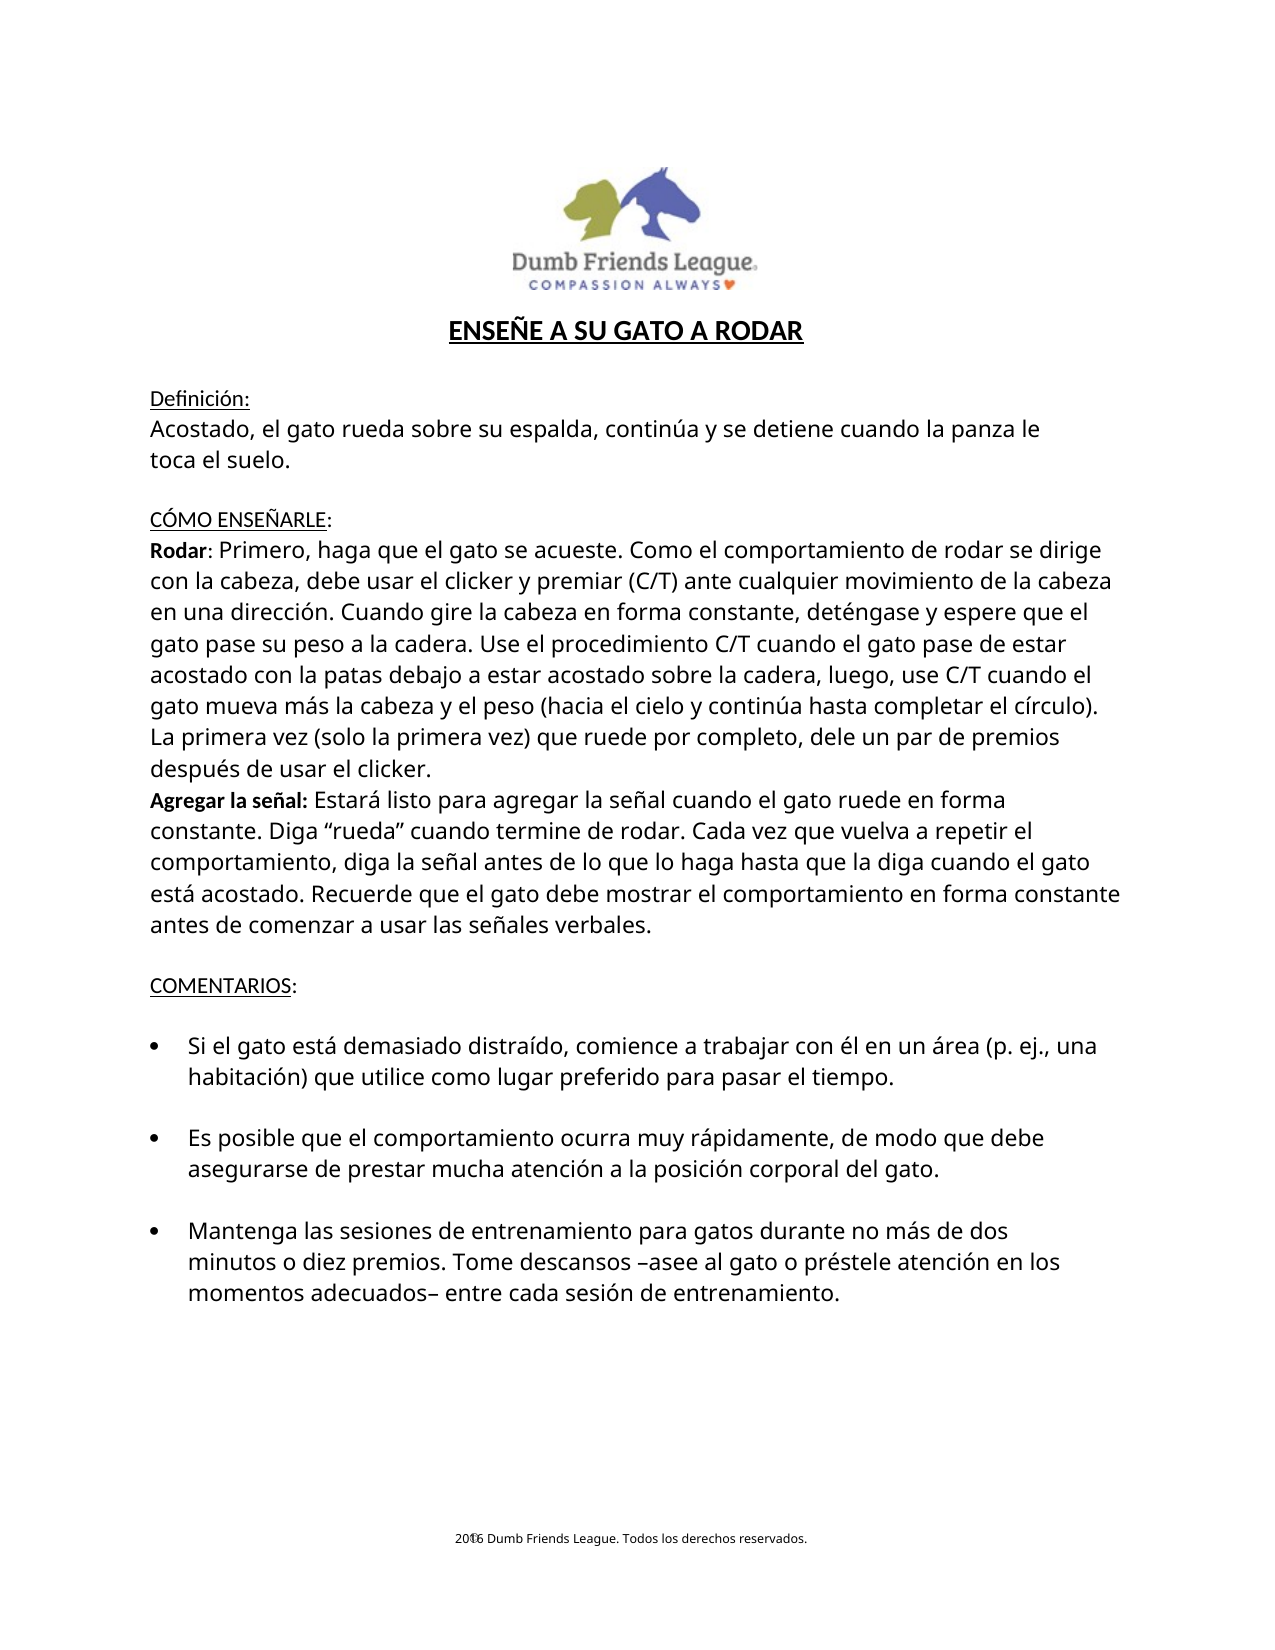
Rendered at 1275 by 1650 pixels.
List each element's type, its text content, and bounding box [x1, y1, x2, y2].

text CÓMO ENSEÑARLE: [150, 506, 1123, 534]
text Acostado, el gato rueda sobre su espalda, continúa y se detiene cuando la panza le toca el suelo. [150, 413, 1082, 475]
text ENSEÑE A SU GATO A RODAR [154, 312, 1097, 348]
list Mantenga las sesiones de entrenamiento para gatos durante no más de dos minutos o diez premios. Tome descansos –asee al gato o préstele atención en los momentos adecuados– entre cada sesión de entrenamiento. [150, 1215, 1082, 1308]
list Si el gato está demasiado distraído, comience a trabajar con él en un área (p. ej., una habitación) que utilice como lugar preferido para pasar el tiempo. [150, 1030, 1123, 1092]
text Definición: [150, 384, 1123, 412]
text Agregar la señal: Estará listo para agregar la señal cuando el gato ruede en forma constante. Diga “rueda” cuando termine de rodar. Cada vez que vuelva a repetir el comportamiento, diga la señal antes de lo que lo haga hasta que la diga cuando el gato está acostado. Recuerde que el gato debe mostrar el comportamiento en forma constante antes de comenzar a usar las señales verbales. [150, 784, 1123, 940]
picture [469, 1529, 490, 1545]
text Rodar: Primero, haga que el gato se acueste. Como el comportamiento de rodar se dirige con la cabeza, debe usar el clicker y premiar (C/T) ante cualquier movimiento de la cabeza en una dirección. Cuando gire la cabeza en forma constante, deténgase y espere que el gato pase su peso a la cadera. Use el procedimiento C/T cuando el gato pase de estar acostado con la patas debajo a estar acostado sobre la cadera, luego, use C/T cuando el gato mueva más la cabeza y el peso (hacia el cielo y continúa hasta completar el círculo). La primera vez (solo la primera vez) que ruede por completo, dele un par de premios después de usar el clicker. [150, 534, 1112, 784]
picture [512, 167, 758, 290]
list Es posible que el comportamiento ocurra muy rápidamente, de modo que debe asegurarse de prestar mucha atención a la posición corporal del gato. [150, 1122, 1123, 1185]
text COMENTARIOS: [150, 971, 1123, 999]
